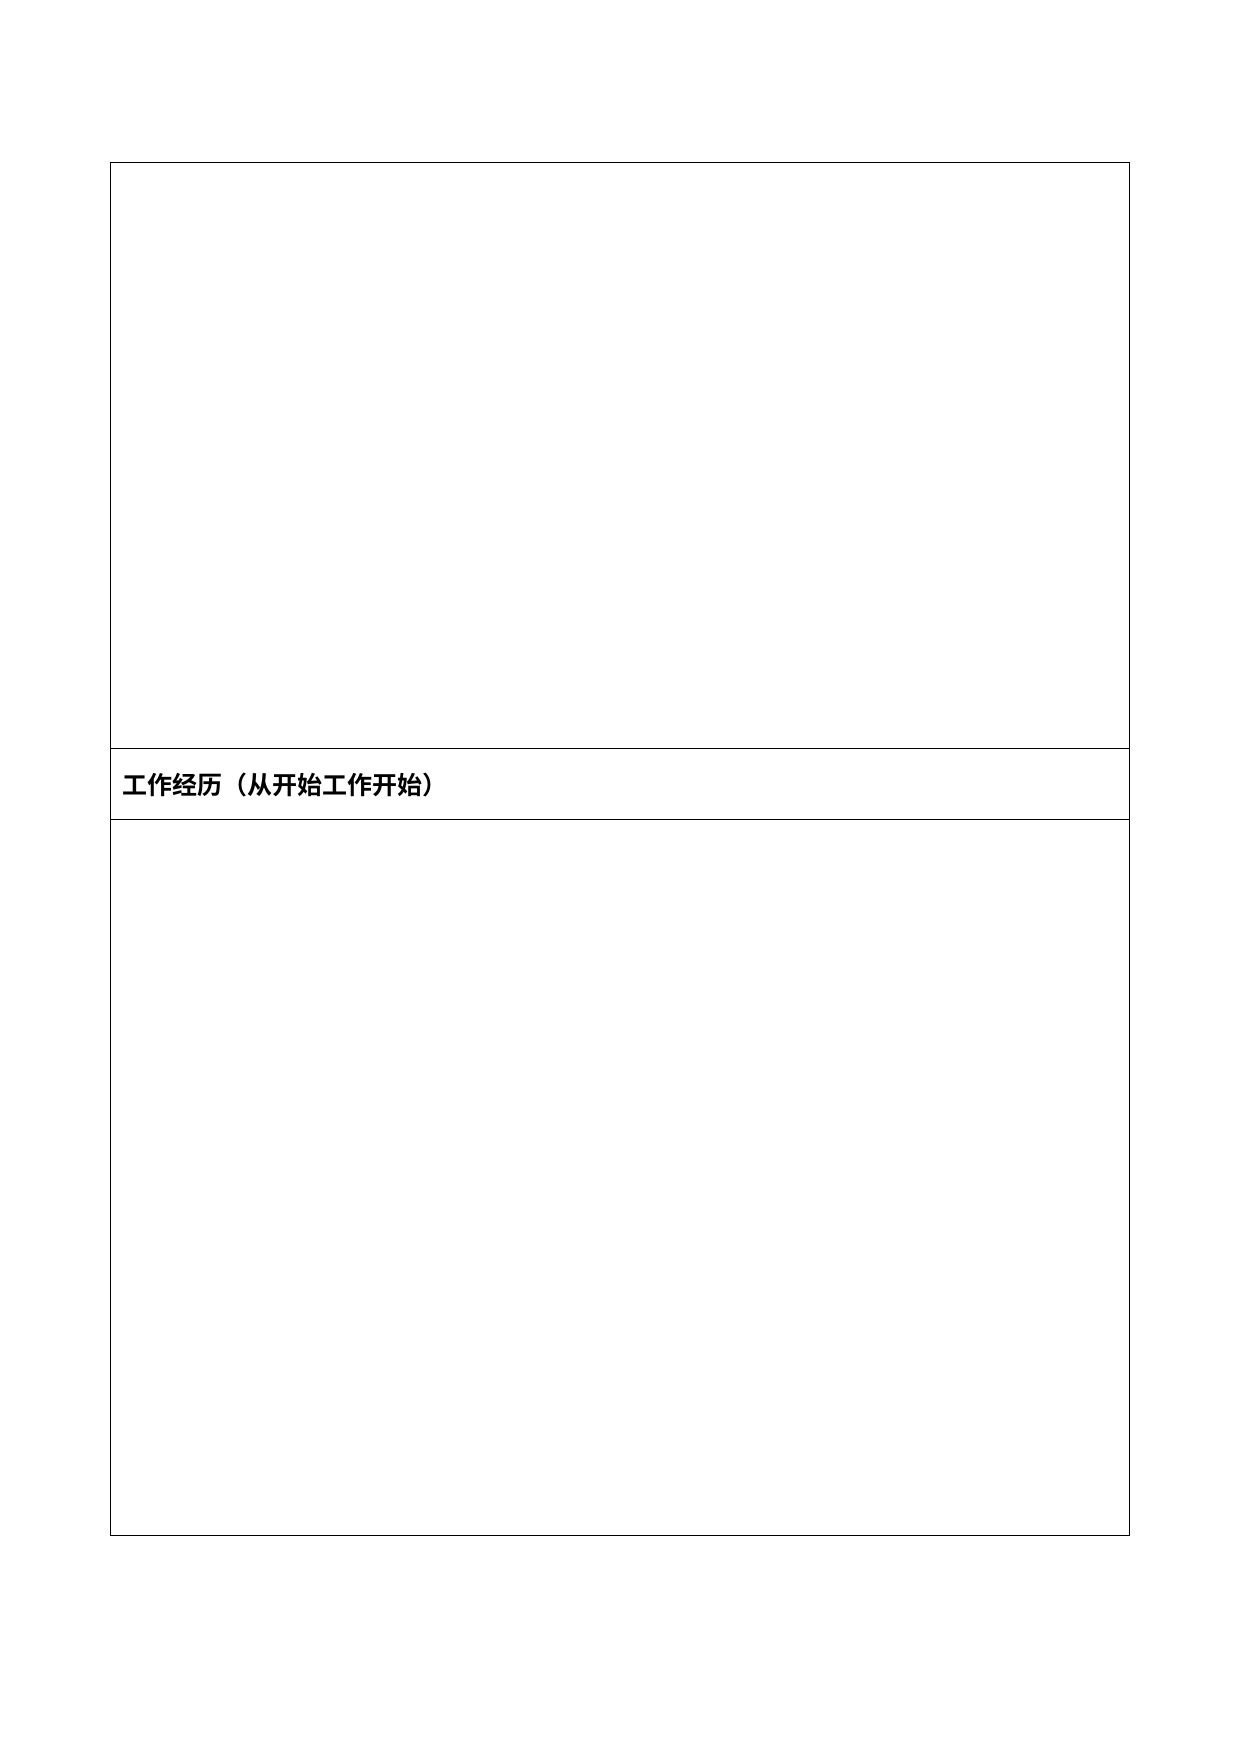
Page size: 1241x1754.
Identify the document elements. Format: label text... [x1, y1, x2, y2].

table_cell [111, 820, 1129, 1535]
table_cell [111, 163, 1129, 748]
table_cell 工作经历（从开始工作开始） [111, 749, 1129, 819]
